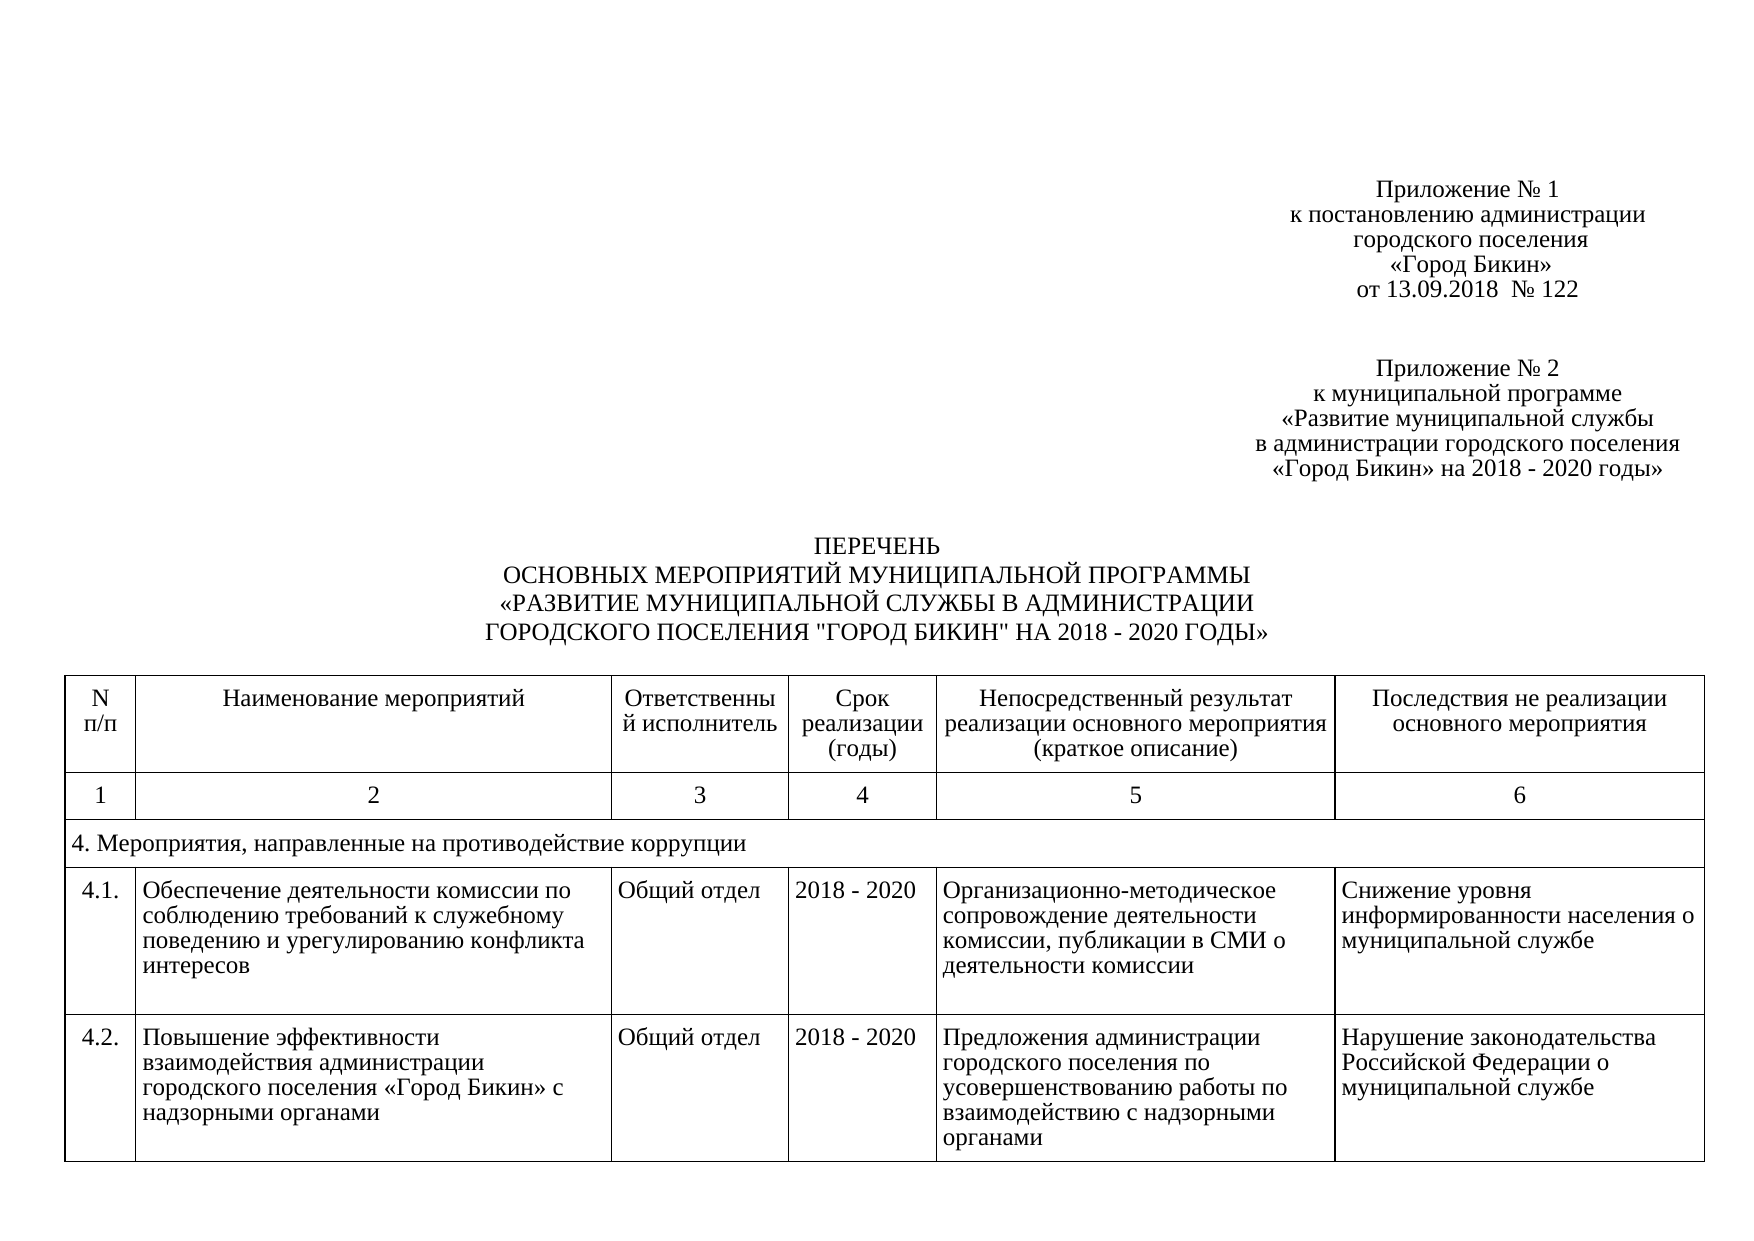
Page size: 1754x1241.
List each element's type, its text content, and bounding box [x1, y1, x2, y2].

table_cell Организационно-методическое сопровождение деятельности комиссии, публикации в СМИ о деятельности комиссии [937, 868, 1334, 1014]
text к муниципальной программе [1240, 381, 1695, 406]
text ОСНОВНЫХ МЕРОПРИЯТИЙ МУНИЦИПАЛЬНОЙ ПРОГРАММЫ [59, 560, 1695, 588]
table_header N п/п [66, 676, 135, 772]
text «Развитие муниципальной службы [1240, 406, 1695, 431]
text от 13.09.2018 № 122 [1240, 277, 1695, 302]
table_cell Обеспечение деятельности комиссии по соблюдению требований к служебному поведению и урегулированию конфликта интересов [136, 868, 611, 1014]
table_cell 2018 - 2020 [789, 868, 936, 1014]
text Приложение № 1 [1240, 177, 1695, 202]
table_header Непосредственный результат реализации основного мероприятия (краткое описание) [937, 676, 1334, 772]
table_cell 2018 - 2020 [789, 1015, 936, 1161]
table_cell Снижение уровня информированности населения о муниципальной службе [1336, 868, 1704, 1014]
text «Город Бикин» на 2018 - 2020 годы» [1240, 456, 1695, 481]
text «РАЗВИТИЕ МУНИЦИПАЛЬНОЙ СЛУЖБЫ В АДМИНИСТРАЦИИ [59, 588, 1695, 617]
text Приложение № 2 [1240, 356, 1695, 381]
table_header Ответственный исполнитель [612, 676, 788, 772]
table_cell Повышение эффективности взаимодействия администрации городского поселения «Город Бикин» с надзорными органами [136, 1015, 611, 1161]
table_cell Общий отдел [612, 1015, 788, 1161]
table_cell 4.1. [66, 868, 135, 1014]
text к постановлению администрации [1240, 202, 1695, 227]
table_cell 5 [937, 773, 1334, 819]
text в администрации городского поселения [1240, 431, 1695, 456]
table_cell 4 [789, 773, 936, 819]
table_cell 3 [612, 773, 788, 819]
text ПЕРЕЧЕНЬ [59, 531, 1695, 560]
table_cell Нарушение законодательства Российской Федерации о муниципальной службе [1336, 1015, 1704, 1161]
table_cell Предложения администрации городского поселения по усовершенствованию работы по взаимодействию с надзорными органами [937, 1015, 1334, 1161]
table_header Срок реализации (годы) [789, 676, 936, 772]
table_cell 1 [66, 773, 135, 819]
table_header Последствия не реализации основного мероприятия [1336, 676, 1704, 772]
text городского поселения [1240, 227, 1695, 252]
text «Город Бикин» [1240, 252, 1695, 277]
table_header Наименование мероприятий [136, 676, 611, 772]
table_cell 6 [1336, 773, 1704, 819]
text ГОРОДСКОГО ПОСЕЛЕНИЯ "ГОРОД БИКИН" НА 2018 - 2020 ГОДЫ» [59, 617, 1695, 646]
table_cell 4.2. [66, 1015, 135, 1161]
table_cell 4. Мероприятия, направленные на противодействие коррупции [66, 820, 1704, 867]
table_cell Общий отдел [612, 868, 788, 1014]
table_cell 2 [136, 773, 611, 819]
